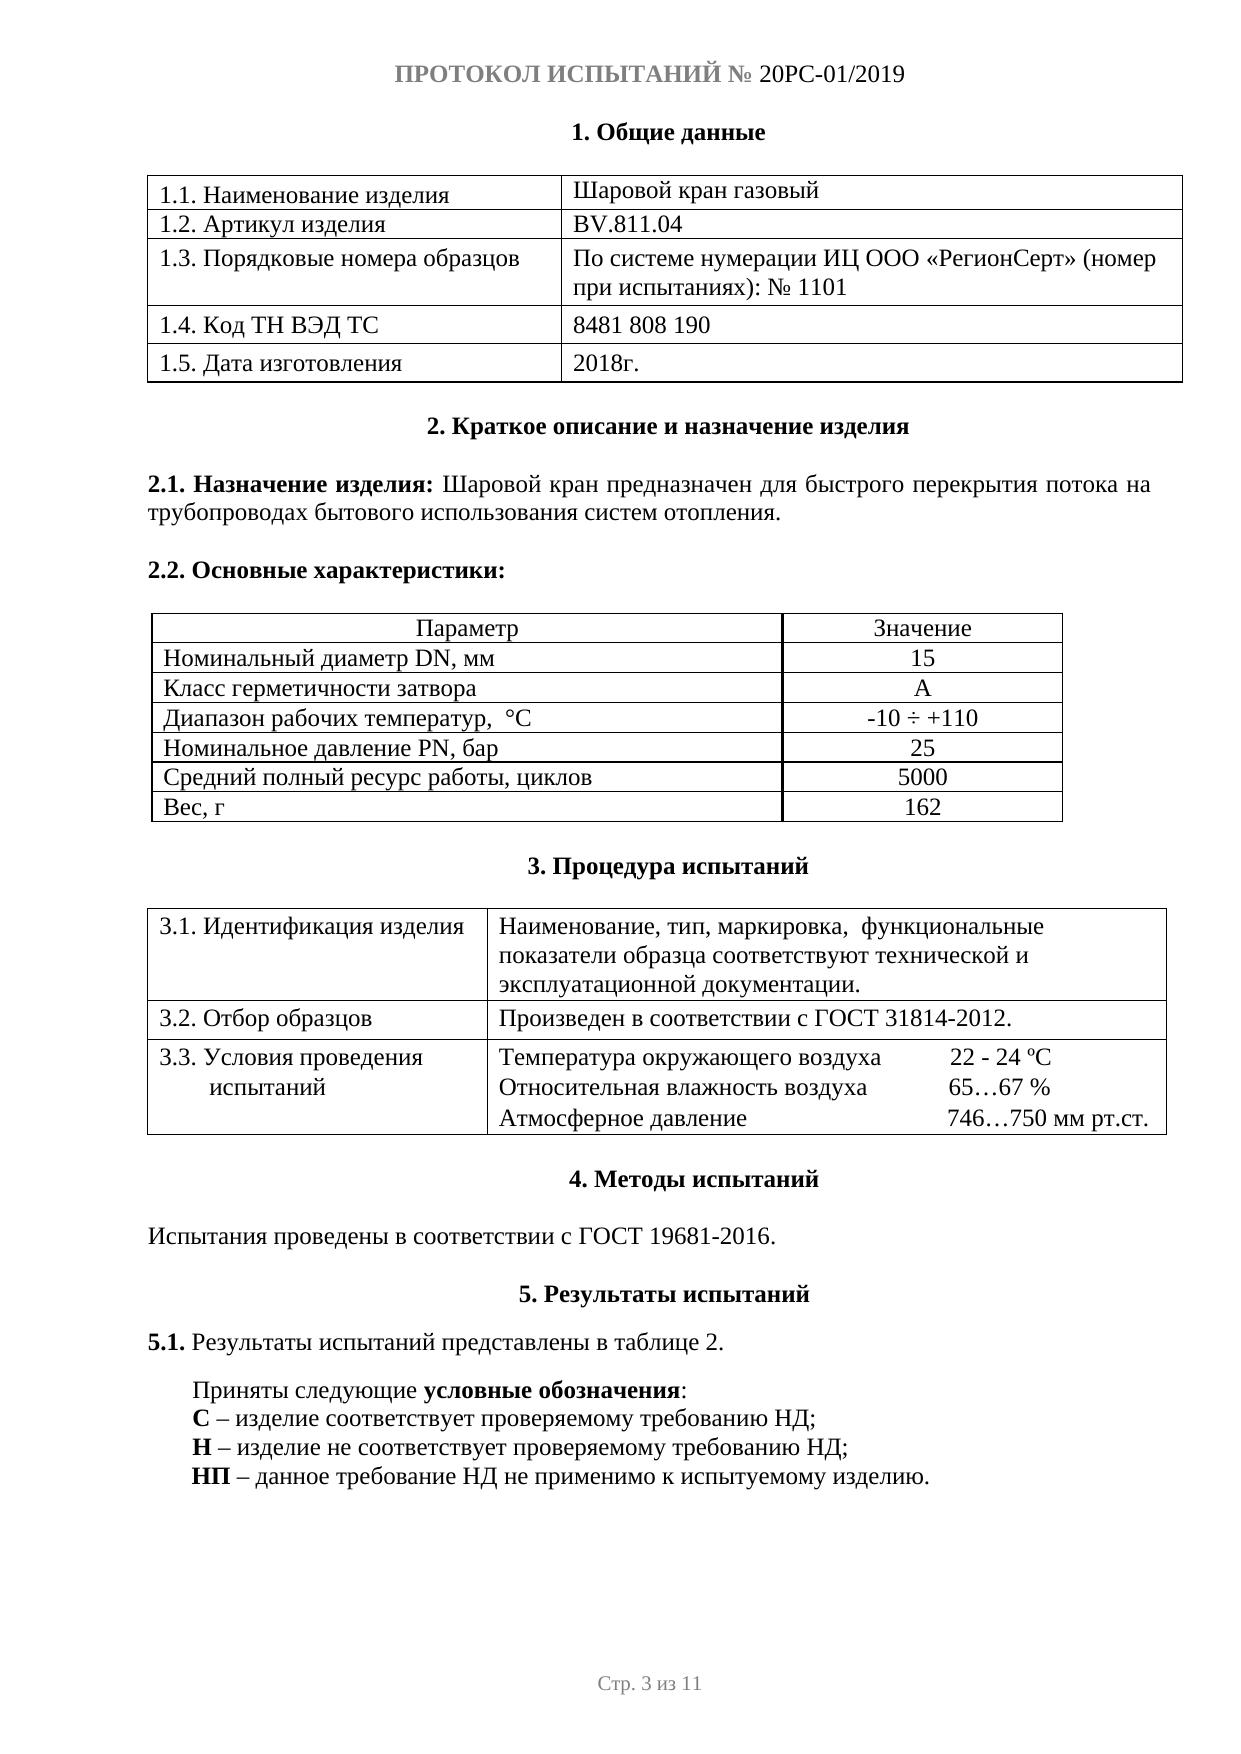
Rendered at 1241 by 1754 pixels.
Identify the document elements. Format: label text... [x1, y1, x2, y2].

table_cell 3.2. Отбор образцов [148, 1001, 487, 1038]
table_cell 5000 [784, 763, 1062, 791]
text 3. Процедура испытаний [185, 851, 1152, 879]
table_cell -10 ÷ +110 [784, 703, 1062, 732]
table_cell 1.5. Дата изготовления [148, 344, 561, 381]
table_cell Температура окружающего воздуха 22 - 24 ºС Относительная влажность воздуха 65…67 % Атмосферное давление 746…750 мм рт.ст. [488, 1040, 1166, 1134]
text 1. Общие данные [185, 117, 1152, 146]
text 2.2. Основные характеристики: [148, 555, 1152, 584]
table_cell 25 [784, 733, 1062, 761]
table_cell 1.2. Артикул изделия [148, 210, 561, 238]
table_cell А [784, 673, 1062, 702]
table_cell Вес, г [153, 792, 781, 821]
table_cell 1.4. Код ТН ВЭД ТС [148, 306, 561, 343]
text Приняты следующие условные обозначения: [192, 1375, 1152, 1403]
table_header Шаровой кран газовый [562, 176, 1182, 208]
text Испытания проведены в соответствии с . [148, 1221, 1152, 1250]
text Н – изделие не соответствует проверяемому требованию НД; [192, 1432, 1152, 1461]
text 2. Краткое описание и назначение изделия [185, 411, 1152, 440]
table_cell Произведен в соответствии с ГОСТ 31814-2012. [488, 1001, 1166, 1038]
text С – изделие соответствует проверяемому требованию НД; [192, 1403, 1152, 1432]
table_cell По системе нумерации ИЦ ООО «РегионСерт» (номер при испытаниях): № 1101 [562, 239, 1182, 305]
table_cell 15 [784, 643, 1062, 672]
table_cell Номинальный диаметр DN, мм [153, 643, 781, 672]
table_cell Класс герметичности затвора [153, 673, 781, 702]
table_cell 3.3. Условия проведения испытаний [148, 1040, 487, 1134]
text НП – данное требование НД не применимо к испытуемому изделию. [148, 1461, 1152, 1490]
table_cell 2018г. [562, 344, 1182, 381]
table_header Значение [784, 614, 1062, 642]
table_cell BV.811.04 [562, 210, 1182, 238]
text 2.1. Назначение изделия: Шаровой кран предназначен для быстрого перекрытия потока на трубопроводах бытового использования систем отопления. [148, 469, 1152, 526]
table_header Наименование, тип, маркировка, функциональные показатели образца соответствуют технической и эксплуатационной документации. [488, 909, 1166, 1000]
table_header Параметр [153, 614, 781, 642]
text 5.1. Результаты испытаний представлены в таблице 2. [148, 1327, 1152, 1356]
table_cell 1.3. Порядковые номера образцов [148, 239, 561, 305]
table_header 1.1. Наименование изделия [148, 176, 561, 208]
text 4. Методы испытаний [236, 1164, 1152, 1193]
table_cell Диапазон рабочих температур, °С [153, 703, 781, 732]
table_cell Номинальное давление PN, бар [153, 733, 781, 761]
table_header 3.1. Идентификация изделия [148, 909, 487, 1000]
table_cell 162 [784, 792, 1062, 821]
table_cell Средний полный ресурс работы, циклов [153, 763, 781, 791]
text 5. Результаты испытаний [148, 1279, 1152, 1308]
table_cell 8481 808 190 [562, 306, 1182, 343]
